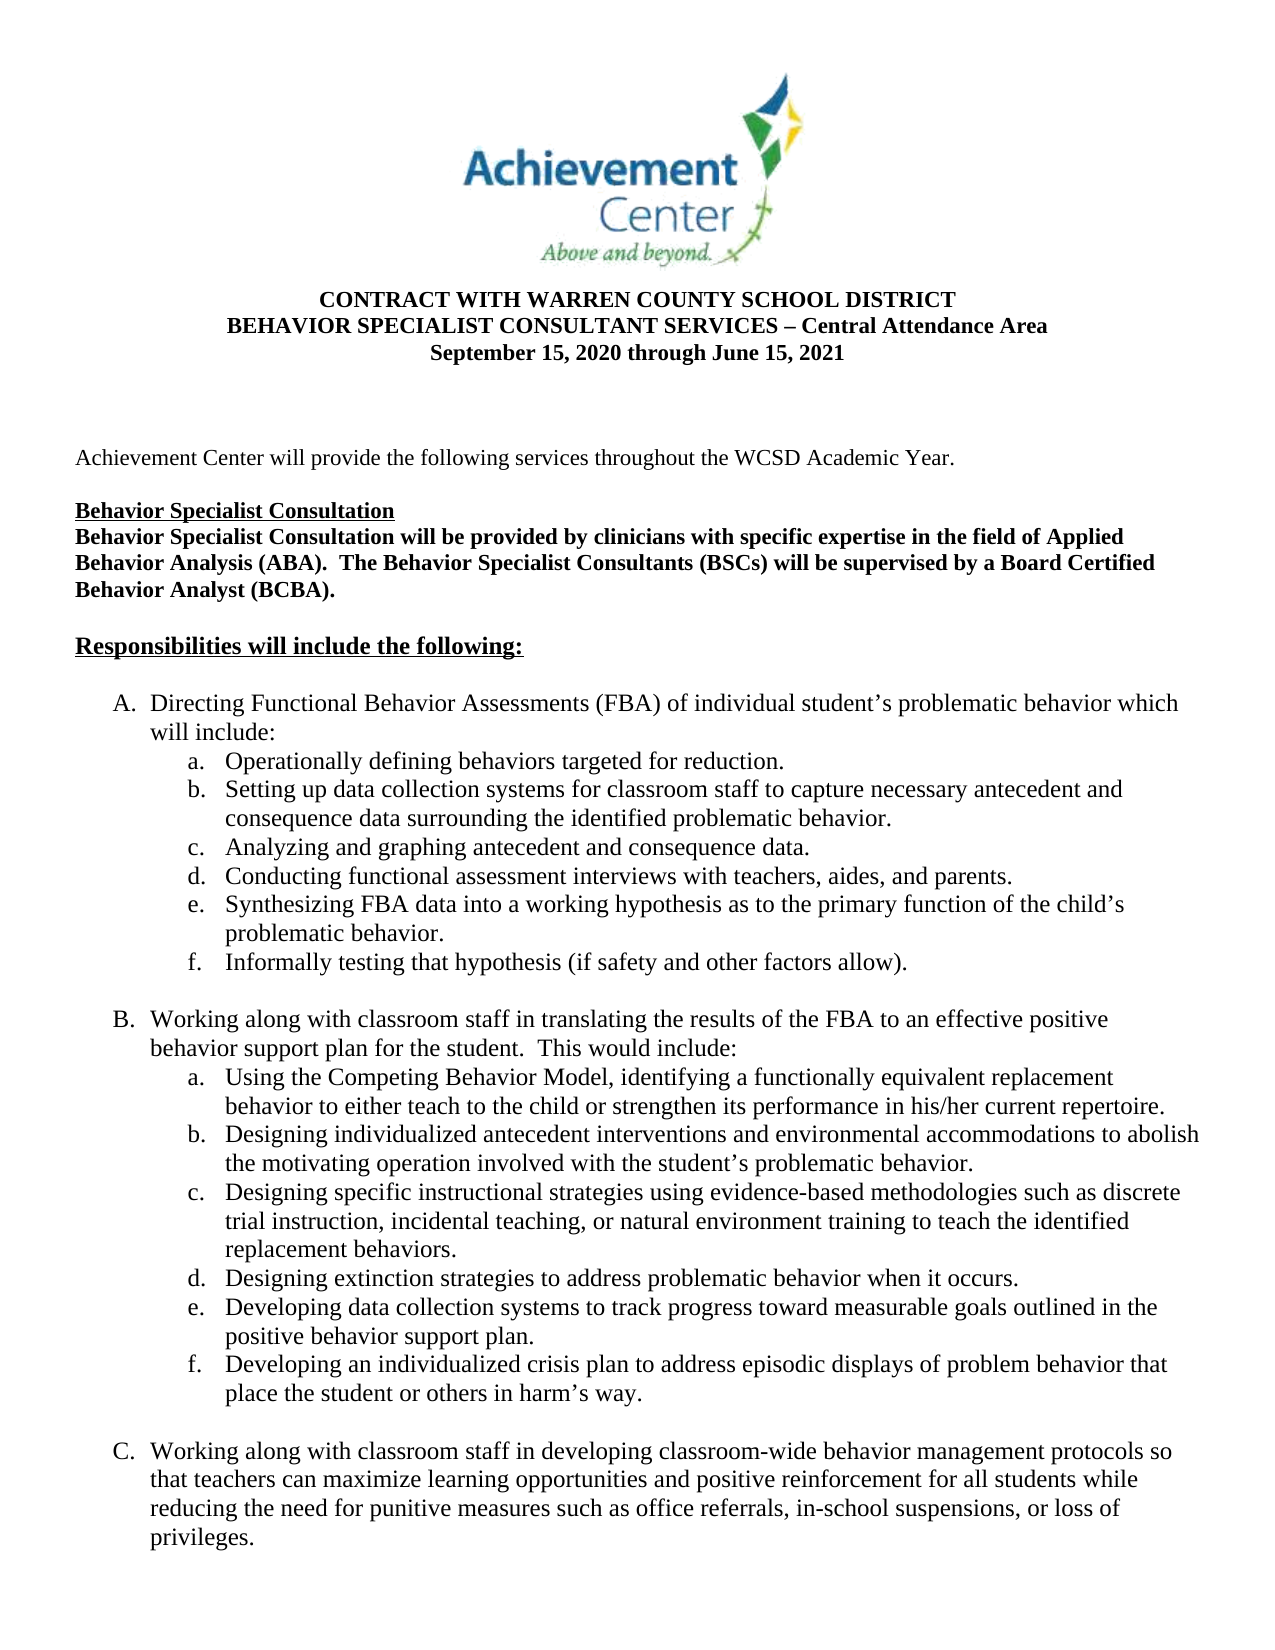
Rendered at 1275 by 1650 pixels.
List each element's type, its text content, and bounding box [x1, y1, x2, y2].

text Behavior Specialist Consultation will be provided by clinicians with specific expertise in the field of Applied Behavior Analysis (ABA). The Behavior Specialist Consultants (BSCs) will be supervised by a Board Certified Behavior Analyst (BCBA). [75, 523, 1200, 602]
text September 15, 2020 through June 15, 2021 [75, 338, 1200, 365]
list Using the Competing Behavior Model, identifying a functionally equivalent replacement behavior to either teach to the child or strengthen its performance in his/her current repertoire. [187, 1062, 1200, 1119]
list Designing specific instructional strategies using evidence-based methodologies such as discrete trial instruction, incidental teaching, or natural environment training to teach the identified replacement behaviors. [187, 1177, 1200, 1263]
list Developing an individualized crisis plan to address episodic displays of problem behavior that place the student or others in harm’s way. [187, 1349, 1200, 1407]
list Analyzing and graphing antecedent and consequence data. [187, 832, 1200, 861]
list Designing individualized antecedent interventions and environmental accommodations to abolish the motivating operation involved with the student’s problematic behavior. [187, 1119, 1200, 1177]
text Behavior Specialist Consultation [75, 497, 1200, 523]
list Informally testing that hypothesis (if safety and other factors allow). [187, 947, 1200, 976]
picture [449, 66, 813, 271]
list Operationally defining behaviors targeted for reduction. [187, 746, 1200, 774]
list Conducting functional assessment interviews with teachers, aides, and parents. [187, 861, 1200, 889]
list Synthesizing FBA data into a working hypothesis as to the primary function of the child’s problematic behavior. [187, 889, 1200, 947]
text Responsibilities will include the following: [75, 631, 1200, 659]
list Developing data collection systems to track progress toward measurable goals outlined in the positive behavior support plan. [187, 1292, 1200, 1349]
text Achievement Center will provide the following services throughout the WCSD Academic Year. [75, 444, 1200, 470]
list Directing Functional Behavior Assessments (FBA) of individual student’s problematic behavior which will include: [112, 688, 1200, 746]
list Setting up data collection systems for classroom staff to capture necessary antecedent and consequence data surrounding the identified problematic behavior. [187, 774, 1200, 832]
list Designing extinction strategies to address problematic behavior when it occurs. [187, 1263, 1200, 1292]
list Working along with classroom staff in translating the results of the FBA to an effective positive behavior support plan for the student. This would include: [112, 1004, 1200, 1062]
text BEHAVIOR SPECIALIST CONSULTANT SERVICES – Central Attendance Area [75, 312, 1200, 338]
text CONTRACT WITH WARREN COUNTY SCHOOL DISTRICT [75, 286, 1200, 312]
list Working along with classroom staff in developing classroom-wide behavior management protocols so that teachers can maximize learning opportunities and positive reinforcement for all students while reducing the need for punitive measures such as office referrals, in-school suspensions, or loss of privileges. [112, 1436, 1200, 1551]
